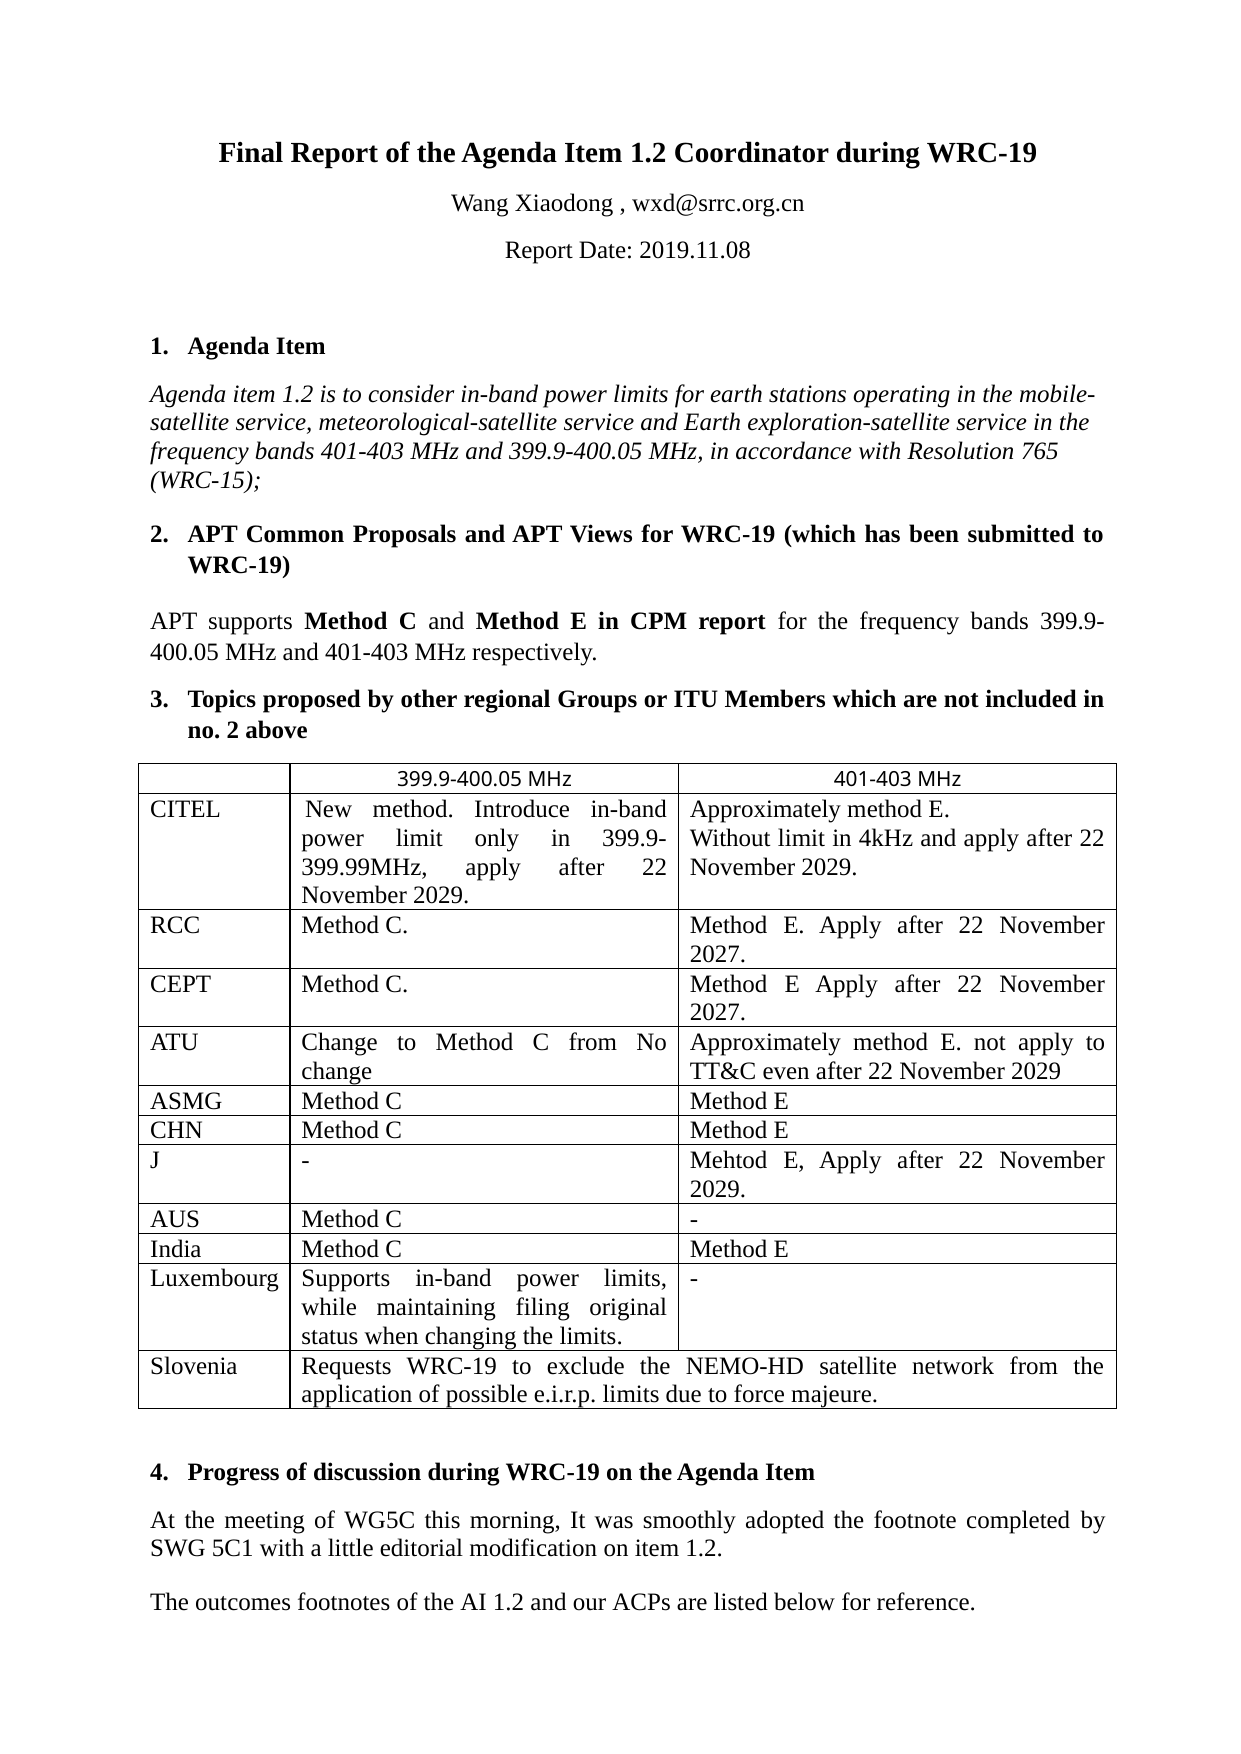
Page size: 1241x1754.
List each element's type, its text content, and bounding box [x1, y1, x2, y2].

table_cell Method C [291, 1204, 678, 1233]
table_cell - [679, 1264, 1116, 1350]
table_cell - [291, 1145, 678, 1203]
table_cell Method C [291, 1234, 678, 1262]
table_cell Method E Apply after 22 November 2027. [679, 969, 1116, 1026]
table_cell - [679, 1204, 1116, 1233]
table_cell CITEL [139, 794, 289, 909]
table_cell Method E. Apply after 22 November 2027. [679, 910, 1116, 968]
table_header [139, 764, 289, 793]
list APT Common Proposals and APT Views for WRC-19 (which has been submitted to WRC-19) [150, 519, 1105, 578]
list Topics proposed by other regional Groups or ITU Members which are not included in no. 2 above [150, 684, 1105, 744]
table_cell RCC [139, 910, 289, 968]
table_cell Method C. [291, 969, 678, 1026]
table_cell Supports in-band power limits, while maintaining filing original status when changing the limits. [291, 1264, 678, 1350]
table_cell CEPT [139, 969, 289, 1026]
table_cell Method C [291, 1116, 678, 1144]
list Progress of discussion during WRC-19 on the Agenda Item [150, 1457, 1105, 1486]
table_cell Method E [679, 1086, 1116, 1114]
text The outcomes footnotes of the AI 1.2 and our ACPs are listed below for reference. [150, 1587, 1105, 1616]
table_cell Method C. [291, 910, 678, 968]
table_cell Change to Method C from No change [291, 1027, 678, 1085]
table_cell ASMG [139, 1086, 289, 1114]
table_cell Approximately method E. Without limit in 4kHz and apply after 22 November 2029. [679, 794, 1116, 909]
table_cell India [139, 1234, 289, 1262]
table_cell New method. Introduce in-band power limit only in 399.9-399.99MHz, apply after 22 November 2029. [291, 794, 678, 909]
table_cell CHN [139, 1116, 289, 1144]
table_cell Method C [291, 1086, 678, 1114]
text Final Report of the Agenda Item 1.2 Coordinator during WRC-19 [150, 135, 1105, 168]
table_cell Luxembourg [139, 1264, 289, 1350]
table_cell AUS [139, 1204, 289, 1233]
table_cell J [139, 1145, 289, 1203]
table_cell Approximately method E. not apply to TT&C even after 22 November 2029 [679, 1027, 1116, 1085]
list Agenda Item [150, 331, 1105, 360]
table_header 399.9-400.05 MHz [291, 764, 678, 793]
text At the meeting of WG5C this morning, It was smoothly adopted the footnote completed by SWG 5C1 with a little editorial modification on item 1.2. [150, 1505, 1105, 1562]
table_cell ATU [139, 1027, 289, 1085]
text Wang Xiaodong , wxd@srrc.org.cn [150, 188, 1105, 217]
table_cell Mehtod E, Apply after 22 November 2029. [679, 1145, 1116, 1203]
title Agenda item 1.2 is to consider in-band power limits for earth stations operating in the mobile-satellite service, meteorological-satellite service and Earth exploration-satellite service in the frequency bands 401-403 MHz and 399.9-400.05 MHz, in accordance with Resolution 765 (WRC-15); [150, 379, 1105, 494]
text Report Date: 2019.11.08 [150, 236, 1105, 264]
table_cell Method E [679, 1116, 1116, 1144]
table_cell Slovenia [139, 1351, 289, 1408]
table_cell Method E [679, 1234, 1116, 1262]
table_cell Requests WRC-19 to exclude the NEMO-HD satellite network from the application of possible e.i.r.p. limits due to force majeure. [291, 1351, 1116, 1408]
table_header 401-403 MHz [679, 764, 1116, 793]
list APT supports Method C and Method E in CPM report for the frequency bands 399.9-400.05 MHz and 401-403 MHz respectively. [150, 606, 1105, 666]
